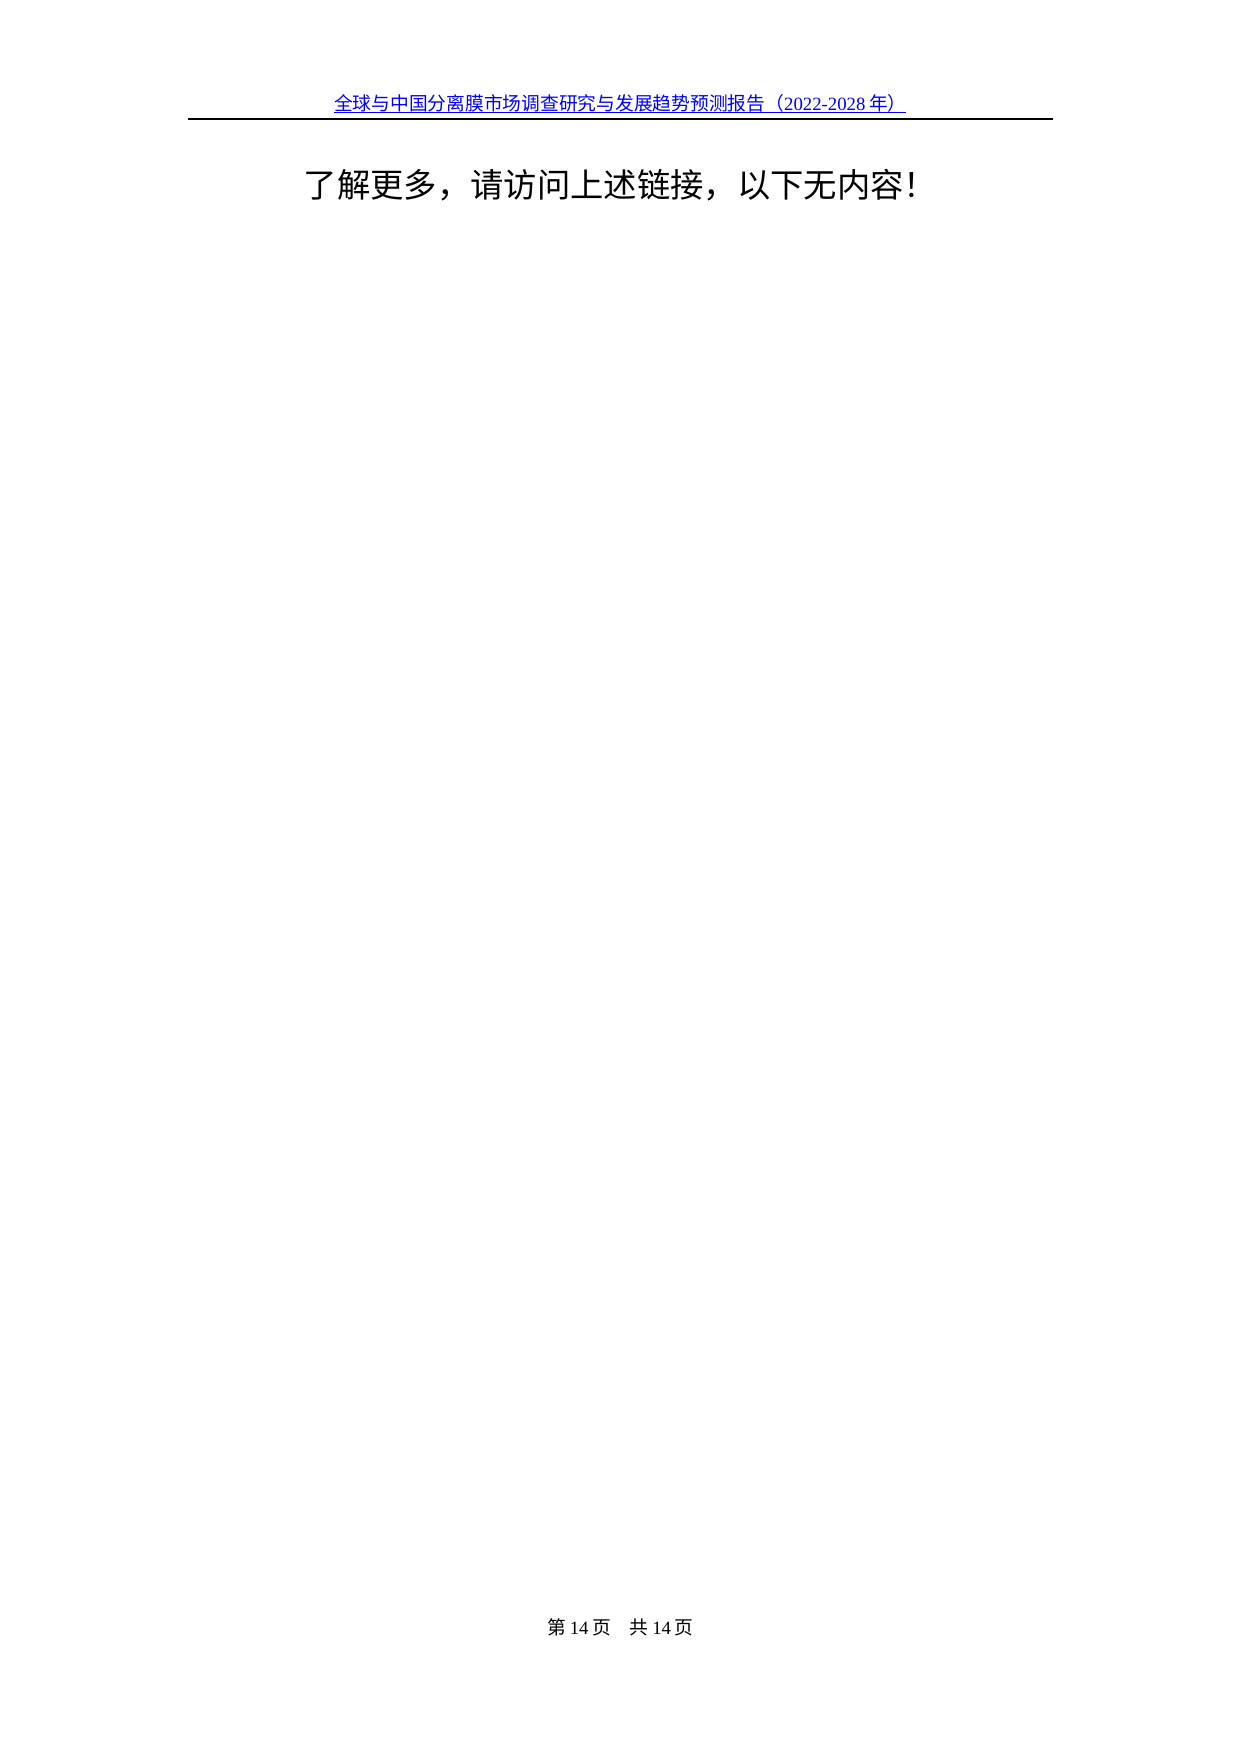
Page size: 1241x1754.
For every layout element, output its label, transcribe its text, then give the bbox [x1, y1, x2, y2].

title 了解更多，请访问上述链接，以下无内容！ [187, 150, 1053, 215]
